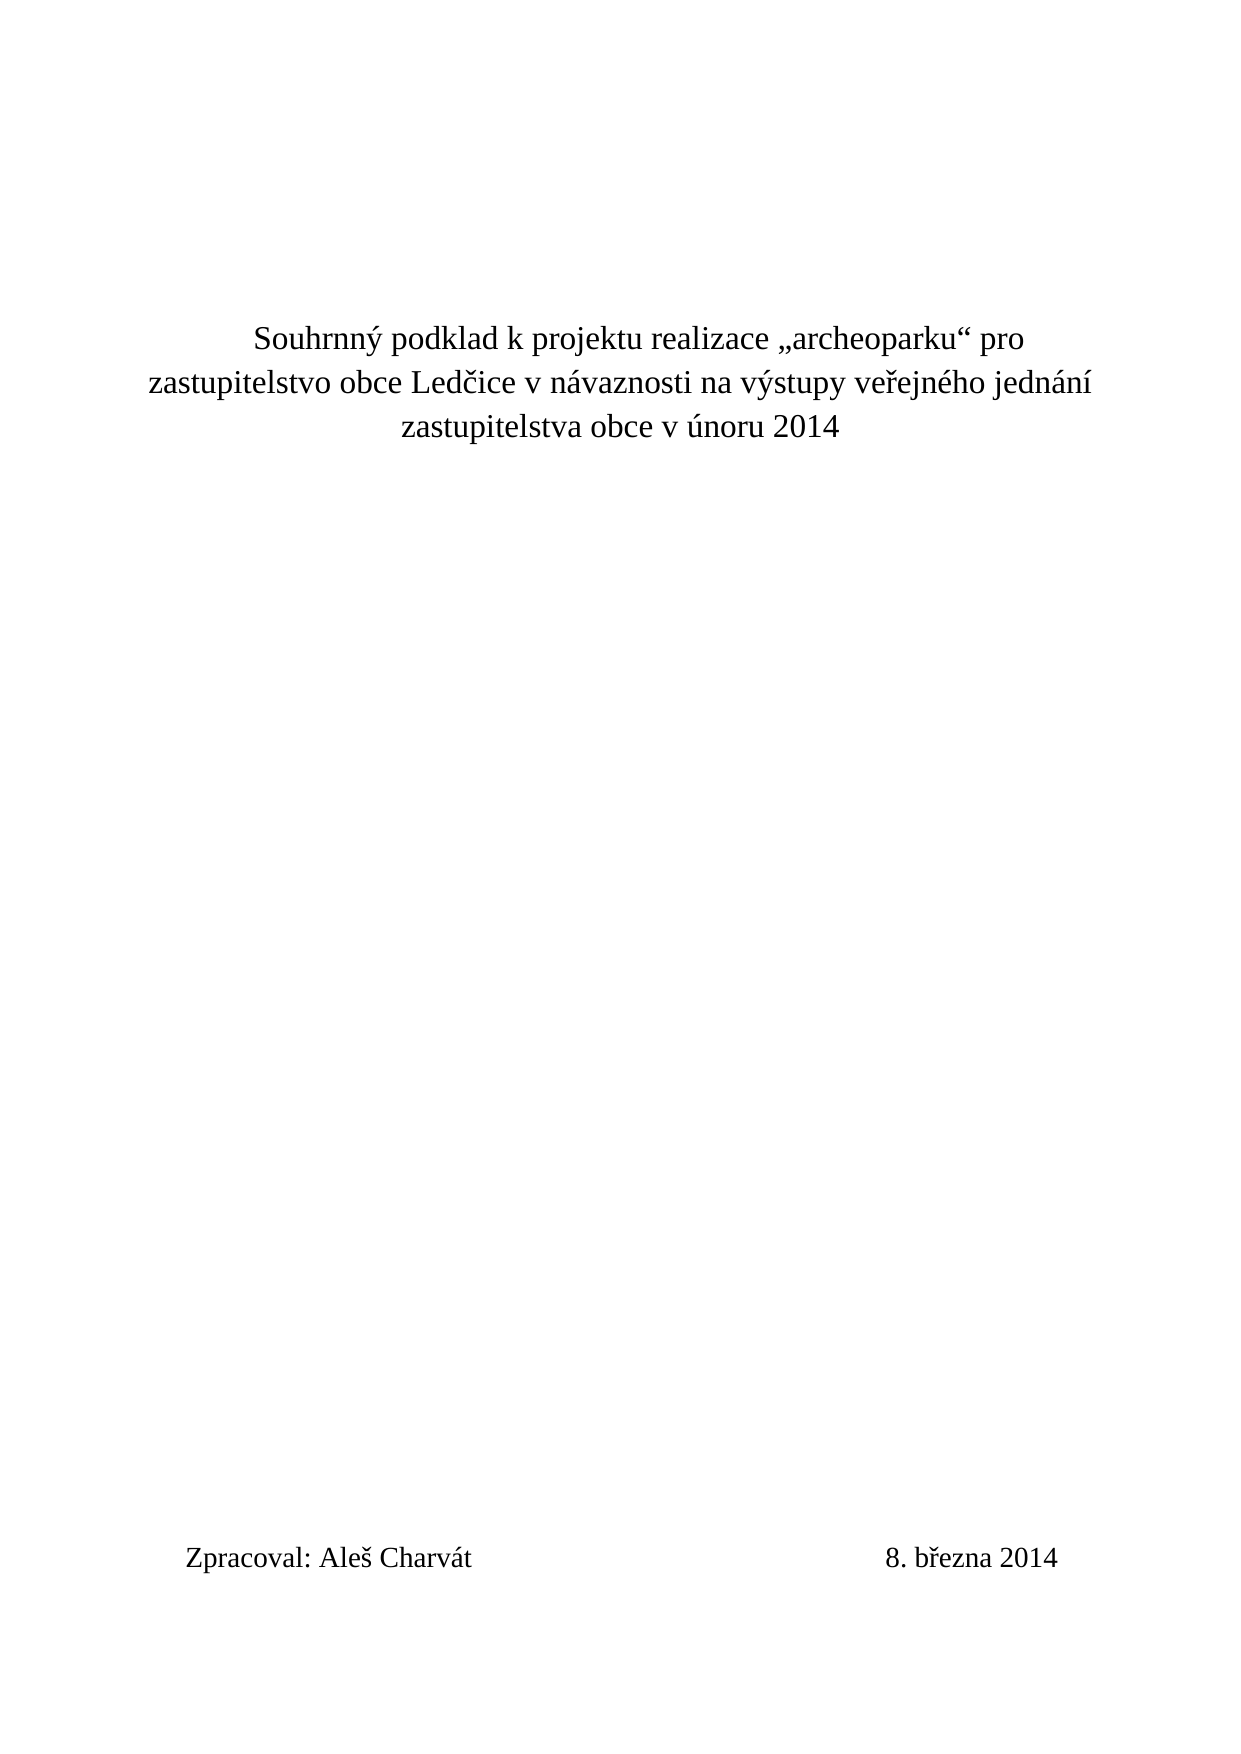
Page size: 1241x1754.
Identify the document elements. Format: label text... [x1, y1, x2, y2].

text Zpracoval: Aleš Charvát 8. března 2014 [148, 1540, 1093, 1574]
text Souhrnný podklad k projektu realizace „archeoparku“ pro zastupitelstvo obce Ledčice v návaznosti na výstupy veřejného jednání zastupitelstva obce v únoru 2014 [148, 319, 1093, 445]
